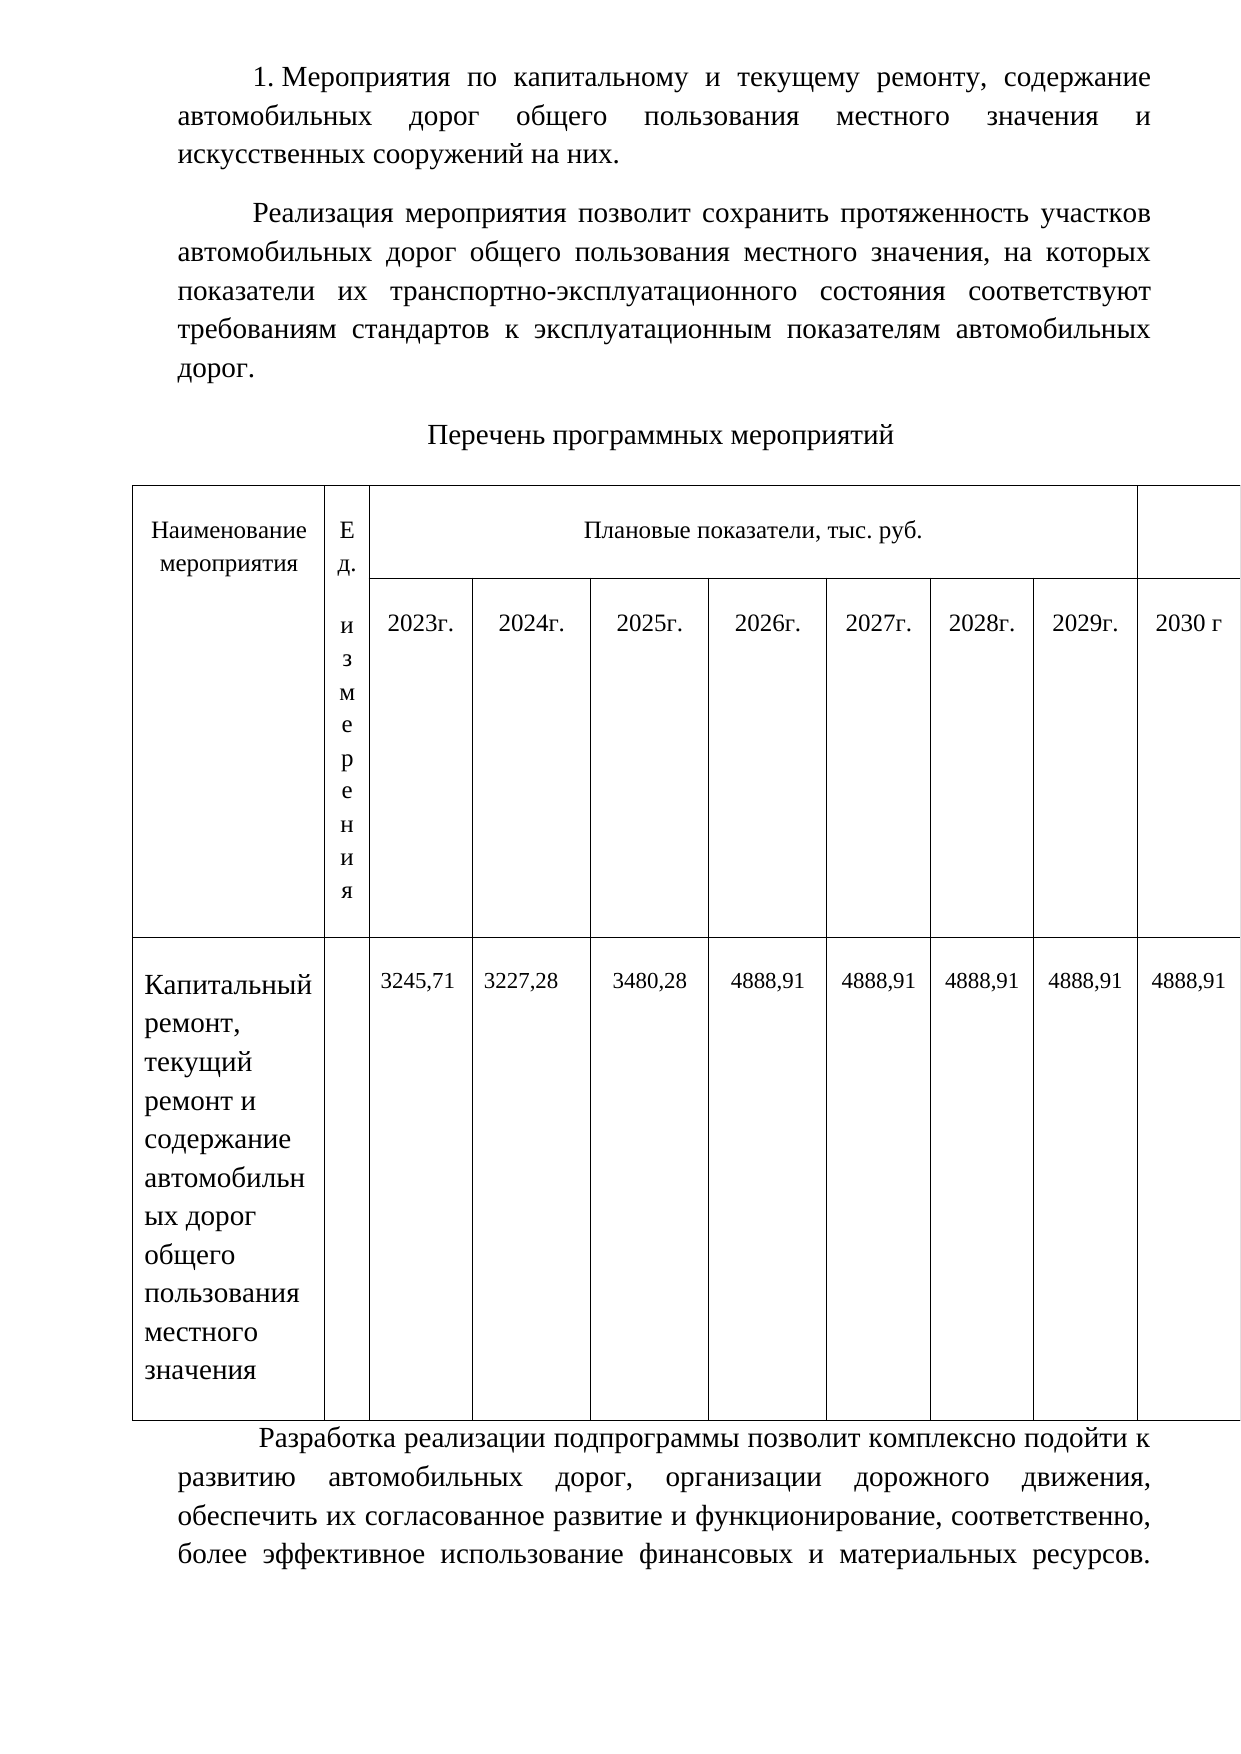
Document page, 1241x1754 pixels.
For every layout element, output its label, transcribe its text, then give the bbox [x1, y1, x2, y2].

table_cell 2028г. [931, 579, 1033, 937]
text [177, 1421, 1152, 1570]
table_header Наименование мероприятия [133, 486, 324, 937]
table_cell [325, 938, 369, 1419]
text Реализация мероприятия позволит сохранить протяженность участков автомобильных дорог общего пользования местного значения, на которых показатели их транспортно-эксплуатационного состояния соответствуют требованиям стандартов к эксплуатационным показателям автомобильных дорог. [177, 196, 1152, 383]
table_cell 3245,71 [370, 938, 472, 1419]
table_cell 4888,91 [1138, 938, 1240, 1419]
table_header Ед. измерения [325, 486, 369, 937]
table_cell 2023г. [370, 579, 472, 937]
table_cell 4888,91 [931, 938, 1033, 1419]
text 1. Мероприятия по капитальному и текущему ремонту, содержание автомобильных дорог общего пользования местного значения и искусственных сооружений на них. [177, 59, 1152, 170]
table_cell 2030 г [1138, 579, 1240, 937]
table_cell 2029г. [1034, 579, 1137, 937]
table_cell 4888,91 [709, 938, 826, 1419]
table_cell 3480,28 [591, 938, 708, 1419]
table_header Плановые показатели, тыс. руб. [370, 486, 1137, 577]
table_cell 2027г. [827, 579, 930, 937]
table_header [1138, 486, 1240, 577]
table_cell 2025г. [591, 579, 708, 937]
table_cell 3227,28 [473, 938, 590, 1419]
table_cell 4888,91 [1034, 938, 1137, 1419]
text Перечень программных мероприятий [177, 417, 1152, 451]
table_cell 2024г. [473, 579, 590, 937]
table_cell 2026г. [709, 579, 826, 937]
table_cell Капитальный ремонт, текущий ремонт и содержание автомобильных дорог общего пользования местного значения [133, 938, 324, 1419]
table_cell 4888,91 [827, 938, 930, 1419]
